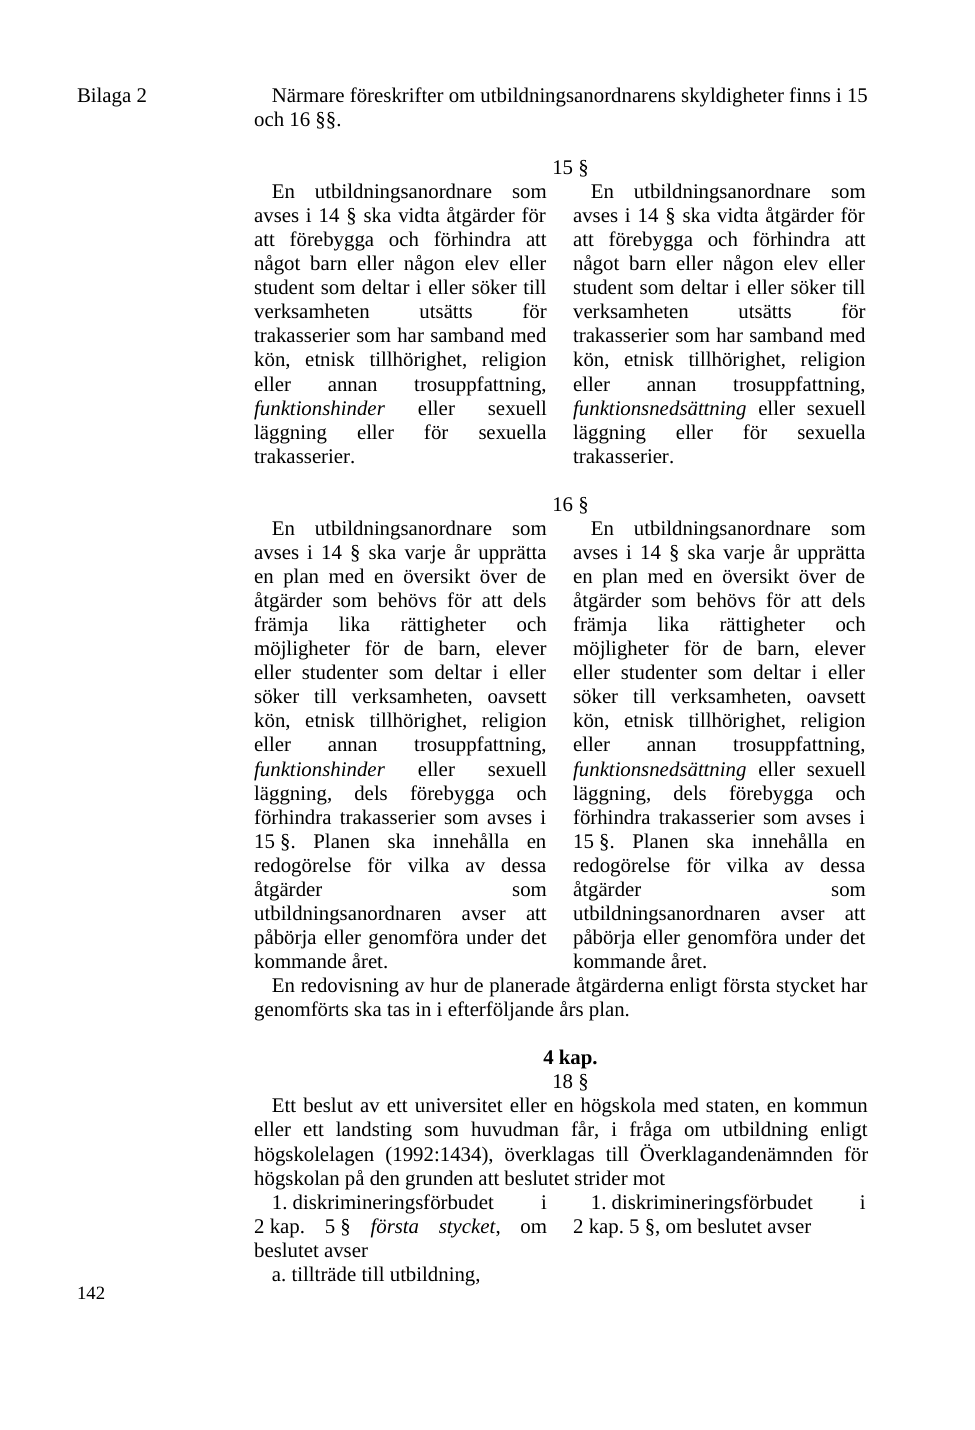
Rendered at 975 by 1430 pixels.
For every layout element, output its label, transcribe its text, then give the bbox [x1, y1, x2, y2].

text En redovisning av hur de planerade åtgärderna enligt första stycket har genomförts ska tas in i efterföljande års plan. [254, 973, 869, 1021]
text 18 § [254, 1069, 869, 1093]
text Ett beslut av ett universitet eller en högskola med staten, en kommun eller ett landsting som huvudman får, i fråga om utbildning enligt högskolelagen (1992:1434), överklagas till Överklagandenämnden för högskolan på den grunden att beslutet strider mot [254, 1093, 869, 1189]
text 16 § [254, 492, 869, 516]
table_header En utbildningsanordnare som avses i 14 § ska varje år upprätta en plan med en översikt över de åtgärder som behövs för att dels främja lika rättigheter och möjligheter för de barn, elever eller studenter som deltar i eller söker till verksamheten, oavsett kön, etnisk tillhörighet, religion eller annan trosuppfattning, funktionshinder eller sexuell läggning, dels förebygga och förhindra trakasserier som avses i 15 §. Planen ska innehålla en redogörelse för vilka av dessa åtgärder som utbildningsanordnaren avser att påbörja eller genomföra under det kommande året. [241, 516, 560, 973]
text a. tillträde till utbildning, [254, 1262, 869, 1286]
table_header En utbildningsanordnare som avses i 14 § ska vidta åtgärder för att förebygga och förhindra att något barn eller någon elev eller student som deltar i eller söker till verksamheten utsätts för trakasserier som har samband med kön, etnisk tillhörighet, religion eller annan trosuppfattning, funktionshinder eller sexuell läggning eller för sexuella trakasserier. [241, 179, 560, 468]
table_header En utbildningsanordnare som avses i 14 § ska varje år upprätta en plan med en översikt över de åtgärder som behövs för att dels främja lika rättigheter och möjligheter för de barn, elever eller studenter som deltar i eller söker till verksamheten, oavsett kön, etnisk tillhörighet, religion eller annan trosuppfattning, funktionsnedsättning eller sexuell läggning, dels förebygga och förhindra trakasserier som avses i 15 §. Planen ska innehålla en redogörelse för vilka av dessa åtgärder som utbildningsanordnaren avser att påbörja eller genomföra under det kommande året. [560, 516, 879, 973]
text 15 § [254, 155, 869, 179]
table_header En utbildningsanordnare som avses i 14 § ska vidta åtgärder för att förebygga och förhindra att något barn eller någon elev eller student som deltar i eller söker till verksamheten utsätts för trakasserier som har samband med kön, etnisk tillhörighet, religion eller annan trosuppfattning, funktionsnedsättning eller sexuell läggning eller för sexuella trakasserier. [560, 179, 879, 468]
table_header 1. diskrimineringsförbudet i 2 kap. 5 §, om beslutet avser [560, 1190, 879, 1262]
text Närmare föreskrifter om utbildningsanordnarens skyldigheter finns i 15 och 16 §§. [254, 83, 869, 131]
table_header 1. diskrimineringsförbudet i 2 kap. 5 § första stycket, om beslutet avser [241, 1190, 560, 1262]
text 4 kap. [254, 1045, 869, 1069]
